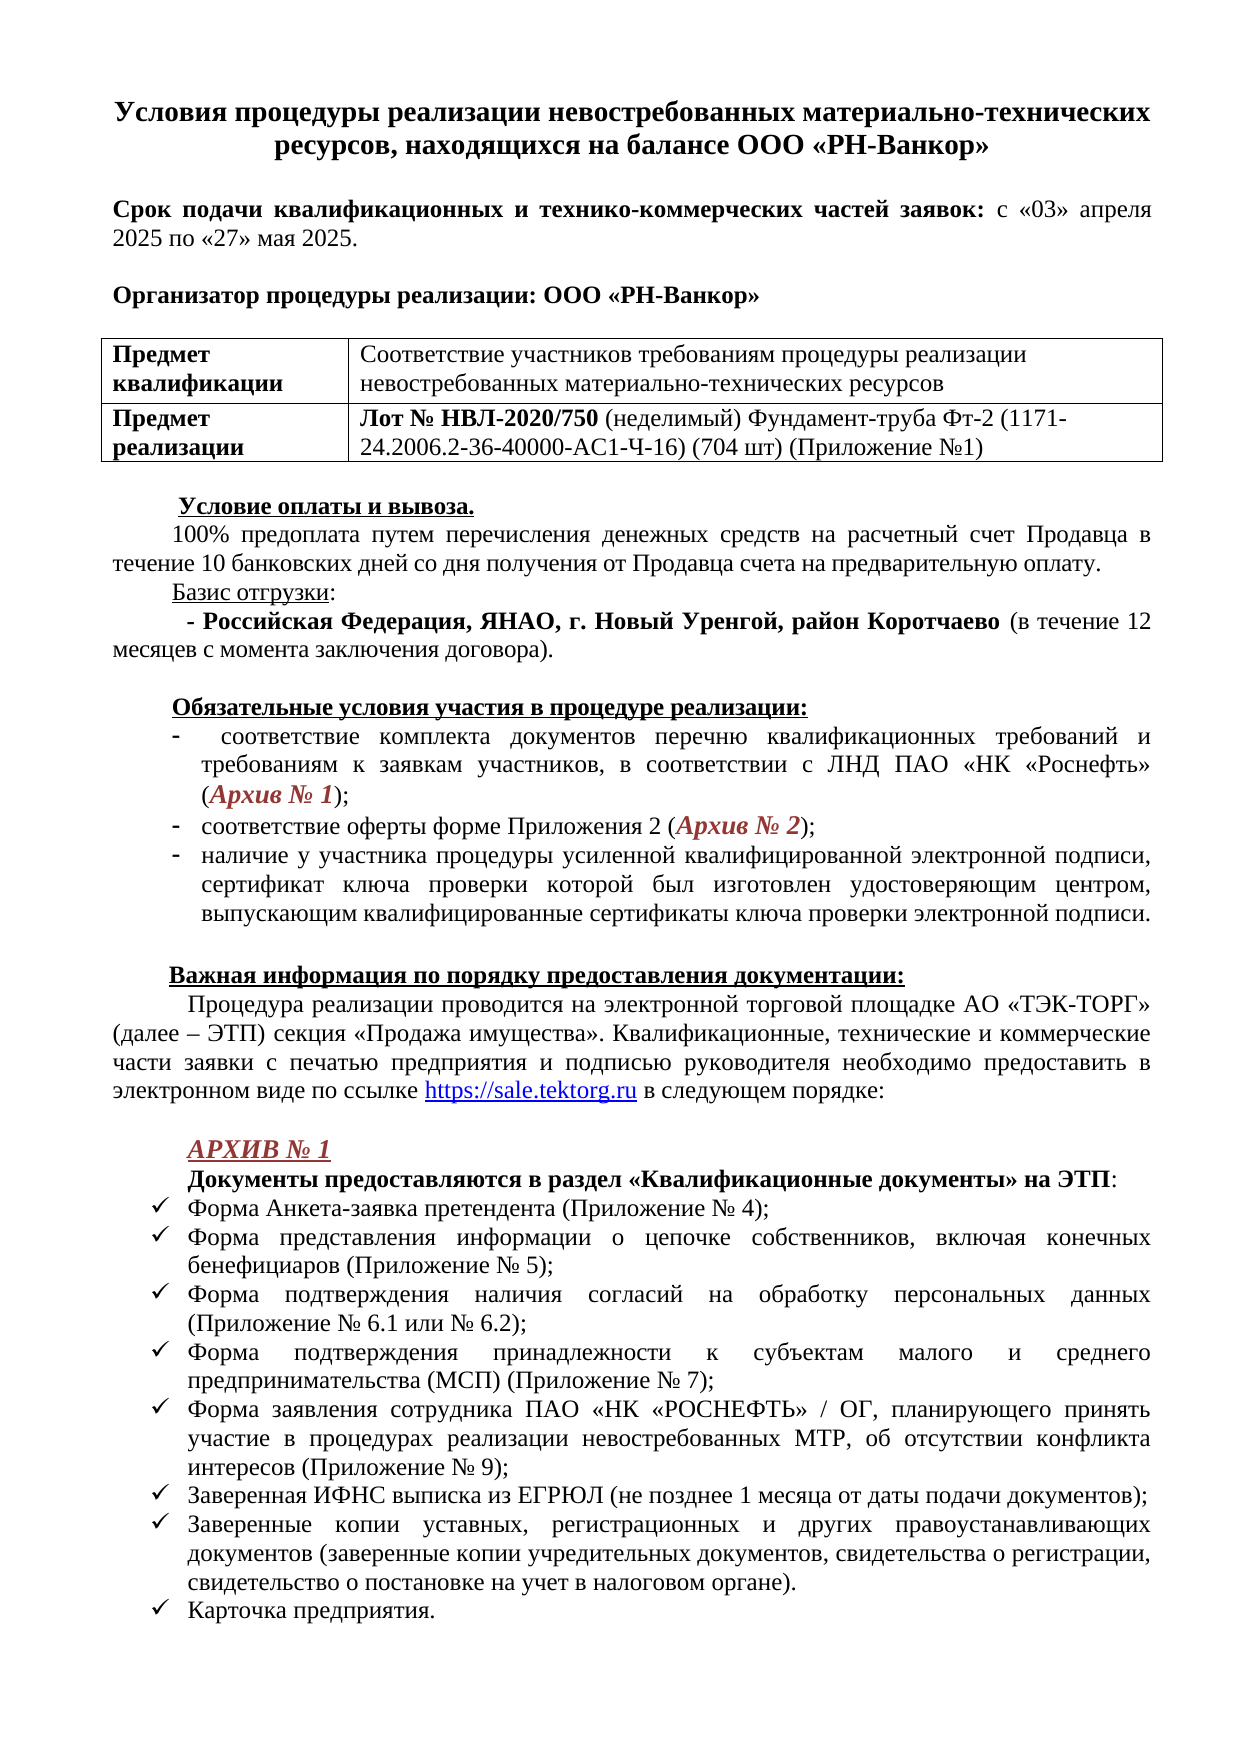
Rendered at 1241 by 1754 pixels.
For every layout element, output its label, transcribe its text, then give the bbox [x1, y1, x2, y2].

table_header Предмет квалификации [102, 339, 348, 402]
list наличие у участника процедуры усиленной квалифицированной электронной подписи, сертификат ключа проверки которой был изготовлен удостоверяющим центром, выпускающим квалифицированные сертификаты ключа проверки электронной подписи. [172, 841, 1152, 927]
list Форма подтверждения наличия согласий на обработку персональных данных (Приложение № 6.1 или № 6.2); [150, 1279, 1152, 1337]
list Карточка предприятия. [150, 1595, 1152, 1624]
list Форма представления информации о цепочке собственников, включая конечных бенефициаров (Приложение № 5); [150, 1222, 1152, 1279]
text Обязательные условия участия в процедуре реализации: [112, 692, 1152, 721]
table_cell Предмет реализации [102, 404, 348, 461]
table_header Соответствие участников требованиям процедуры реализации невостребованных материально-технических ресурсов [349, 339, 1162, 402]
text Процедура реализации проводится на электронной торговой площадке АО «ТЭК-ТОРГ» (далее – ЭТП) секция «Продажа имущества». Квалификационные, технические и коммерческие части заявки с печатью предприятия и подписью руководителя необходимо предоставить в электронном виде по ссылке https://sale.tektorg.ru в следующем порядке: [112, 989, 1152, 1104]
text Важная информация по порядку предоставления документации: [112, 960, 1152, 989]
text Условие оплаты и вывоза. [112, 491, 1152, 519]
table_cell Лот № НВЛ-2020/750 (неделимый) Фундамент-труба Фт-2 (1171-24.2006.2-36-40000-АС1-Ч-16) (704 шт) (Приложение №1) [349, 404, 1162, 461]
list Форма подтверждения принадлежности к субъектам малого и среднего предпринимательства (МСП) (Приложение № 7); [150, 1337, 1152, 1394]
list Заверенная ИФНС выписка из ЕГРЮЛ (не позднее 1 месяца от даты подачи документов); [150, 1480, 1152, 1509]
text - Российская Федерация, ЯНАО, г. Новый Уренгой, район Коротчаево (в течение 12 месяцев с момента заключения договора). [112, 606, 1152, 663]
text АРХИВ № 1 [187, 1133, 1152, 1164]
list Форма заявления сотрудника ПАО «НК «РОСНЕФТЬ» / ОГ, планирующего принять участие в процедурах реализации невостребованных МТР, об отсутствии конфликта интересов (Приложение № 9); [150, 1394, 1152, 1480]
text Срок подачи квалификационных и технико-коммерческих частей заявок: с «03» апреля 2025 по «27» мая 2025. [112, 194, 1152, 252]
list Заверенные копии уставных, регистрационных и других правоустанавливающих документов (заверенные копии учредительных документов, свидетельства о регистрации, свидетельство о постановке на учет в налоговом органе). [150, 1509, 1152, 1595]
list соответствие оферты форме Приложения 2 (Архив № 2); [172, 809, 1152, 841]
list соответствие комплекта документов перечню квалификационных требований и требованиям к заявкам участников, в соответствии с ЛНД ПАО «НК «Роснефть» (Архив № 1); [172, 721, 1152, 809]
text Организатор процедуры реализации: ООО «РН-Ванкор» [112, 281, 1152, 309]
text 100% предоплата путем перечисления денежных средств на расчетный счет Продавца в течение 10 банковских дней со дня получения от Продавца счета на предварительную оплату. [112, 519, 1152, 577]
title Условия процедуры реализации невостребованных материально-технических ресурсов, находящихся на балансе ООО «РН-Ванкор» [112, 94, 1152, 161]
text Базис отгрузки: [112, 577, 1152, 606]
list Форма Анкета-заявка претендента (Приложение № 4); [150, 1193, 1152, 1222]
subtitle Документы предоставляются в раздел «Квалификационные документы» на ЭТП: [112, 1164, 1152, 1193]
